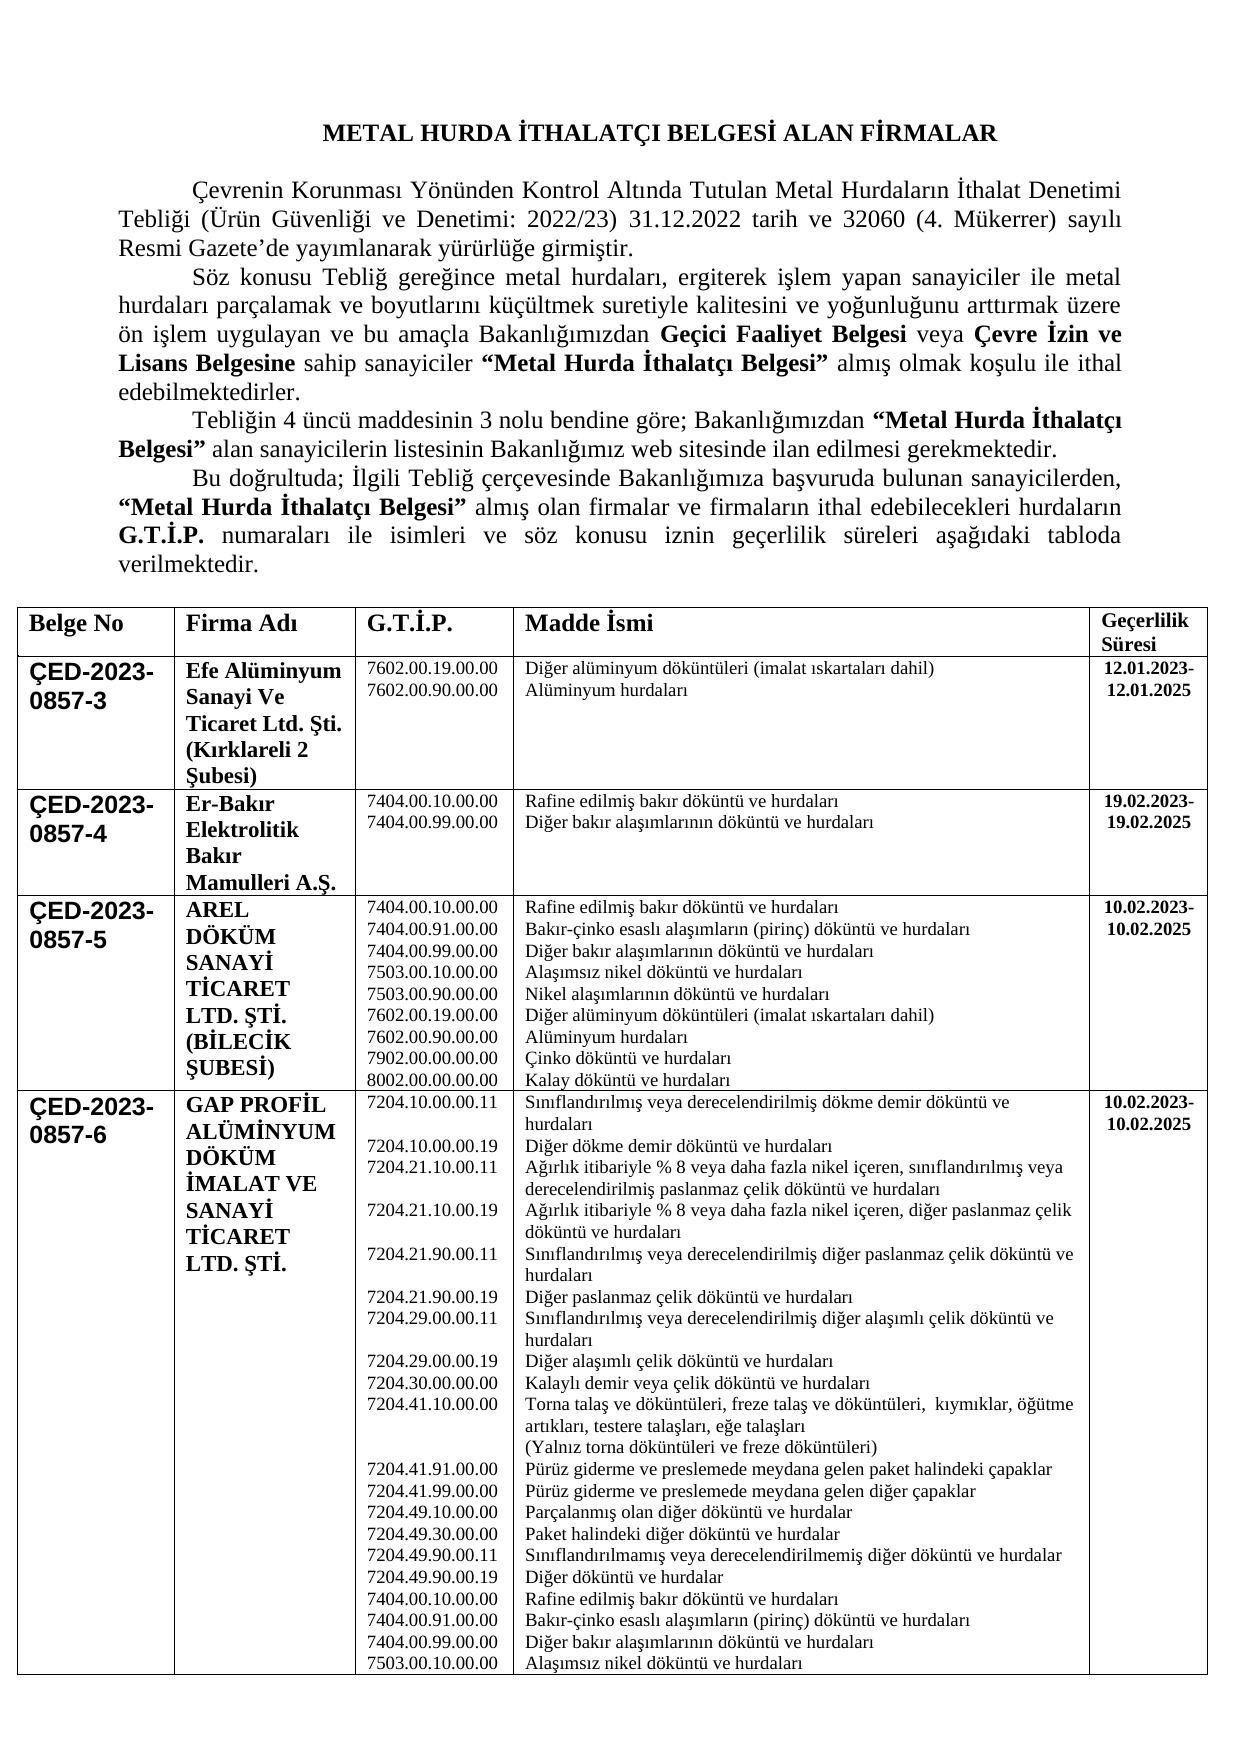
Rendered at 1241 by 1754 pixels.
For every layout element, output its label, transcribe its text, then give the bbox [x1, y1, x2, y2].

table_cell Rafine edilmiş bakır döküntü ve hurdaları Bakır-çinko esaslı alaşımların (pirinç) döküntü ve hurdaları Diğer bakır alaşımlarının döküntü ve hurdaları Alaşımsız nikel döküntü ve hurdaları Nikel alaşımlarının döküntü ve hurdaları Diğer alüminyum döküntüleri (imalat ıskartaları dahil) Alüminyum hurdaları Çinko döküntü ve hurdaları Kalay döküntü ve hurdaları [514, 896, 1089, 1090]
text METAL HURDA İTHALATÇI BELGESİ ALAN FİRMALAR [118, 118, 1122, 147]
table_header Belge No [18, 608, 174, 656]
table_cell Diğer alüminyum döküntüleri (imalat ıskartaları dahil) Alüminyum hurdaları [514, 657, 1089, 789]
text Söz konusu Tebliğ gereğince metal hurdaları, ergiterek işlem yapan sanayiciler ile metal hurdaları parçalamak ve boyutlarını küçültmek suretiyle kalitesini ve yoğunluğunu arttırmak üzere ön işlem uygulayan ve bu amaçla Bakanlığımızdan Geçici Faaliyet Belgesi veya Çevre İzin ve Lisans Belgesine sahip sanayiciler “Metal Hurda İthalatçı Belgesi” almış olmak koşulu ile ithal edebilmektedirler. [118, 262, 1122, 406]
table_cell 10.02.2023-10.02.2025 [1090, 896, 1207, 1090]
table_cell ÇED-2023-0857-6 [18, 1091, 174, 1674]
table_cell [1090, 1091, 1207, 1674]
table_cell Er-Bakır Elektrolitik Bakır Mamulleri A.Ş. [175, 790, 355, 895]
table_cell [514, 1091, 1089, 1674]
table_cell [175, 1091, 355, 1674]
table_cell 7602.00.19.00.00 7602.00.90.00.00 [356, 657, 513, 789]
table_header Firma Adı [175, 608, 355, 656]
table_header Geçerlilik Süresi [1090, 608, 1207, 656]
table_cell Rafine edilmiş bakır döküntü ve hurdaları Diğer bakır alaşımlarının döküntü ve hurdaları [514, 790, 1089, 895]
table_cell 7404.00.10.00.00 7404.00.99.00.00 [356, 790, 513, 895]
table_cell ÇED-2023-0857-4 [18, 790, 174, 895]
table_cell 19.02.2023-19.02.2025 [1090, 790, 1207, 895]
text Tebliğin 4 üncü maddesinin 3 nolu bendine göre; Bakanlığımızdan “Metal Hurda İthalatçı Belgesi” alan sanayicilerin listesinin Bakanlığımız web sitesinde ilan edilmesi gerekmektedir. [118, 406, 1122, 463]
text Bu doğrultuda; İlgili Tebliğ çerçevesinde Bakanlığımıza başvuruda bulunan sanayicilerden, “Metal Hurda İthalatçı Belgesi” almış olan firmalar ve firmaların ithal edebilecekleri hurdaların G.T.İ.P. numaraları ile isimleri ve söz konusu iznin geçerlilik süreleri aşağıdaki tabloda verilmektedir. [118, 463, 1122, 578]
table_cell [356, 1091, 513, 1674]
table_cell ÇED-2023-0857-5 [18, 896, 174, 1090]
table_cell 12.01.2023-12.01.2025 [1090, 657, 1207, 789]
table_cell ÇED-2023-0857-3 [18, 657, 174, 789]
table_cell Efe Alüminyum Sanayi Ve Ticaret Ltd. Şti. (Kırklareli 2 Şubesi) [175, 657, 355, 789]
table_cell 7404.00.10.00.00 7404.00.91.00.00 7404.00.99.00.00 7503.00.10.00.00 7503.00.90.00.00 7602.00.19.00.00 7602.00.90.00.00 7902.00.00.00.00 8002.00.00.00.00 [356, 896, 513, 1090]
table_header Madde İsmi [514, 608, 1089, 656]
text Çevrenin Korunması Yönünden Kontrol Altında Tutulan Metal Hurdaların İthalat Denetimi Tebliği (Ürün Güvenliği ve Denetimi: 2022/23) 31.12.2022 tarih ve 32060 (4. Mükerrer) sayılı Resmi Gazete’de yayımlanarak yürürlüğe girmiştir. [118, 176, 1122, 262]
table_cell AREL DÖKÜM SANAYİ TİCARET LTD. ŞTİ. (BİLECİK ŞUBESİ) [175, 896, 355, 1090]
table_header G.T.İ.P. [356, 608, 513, 656]
